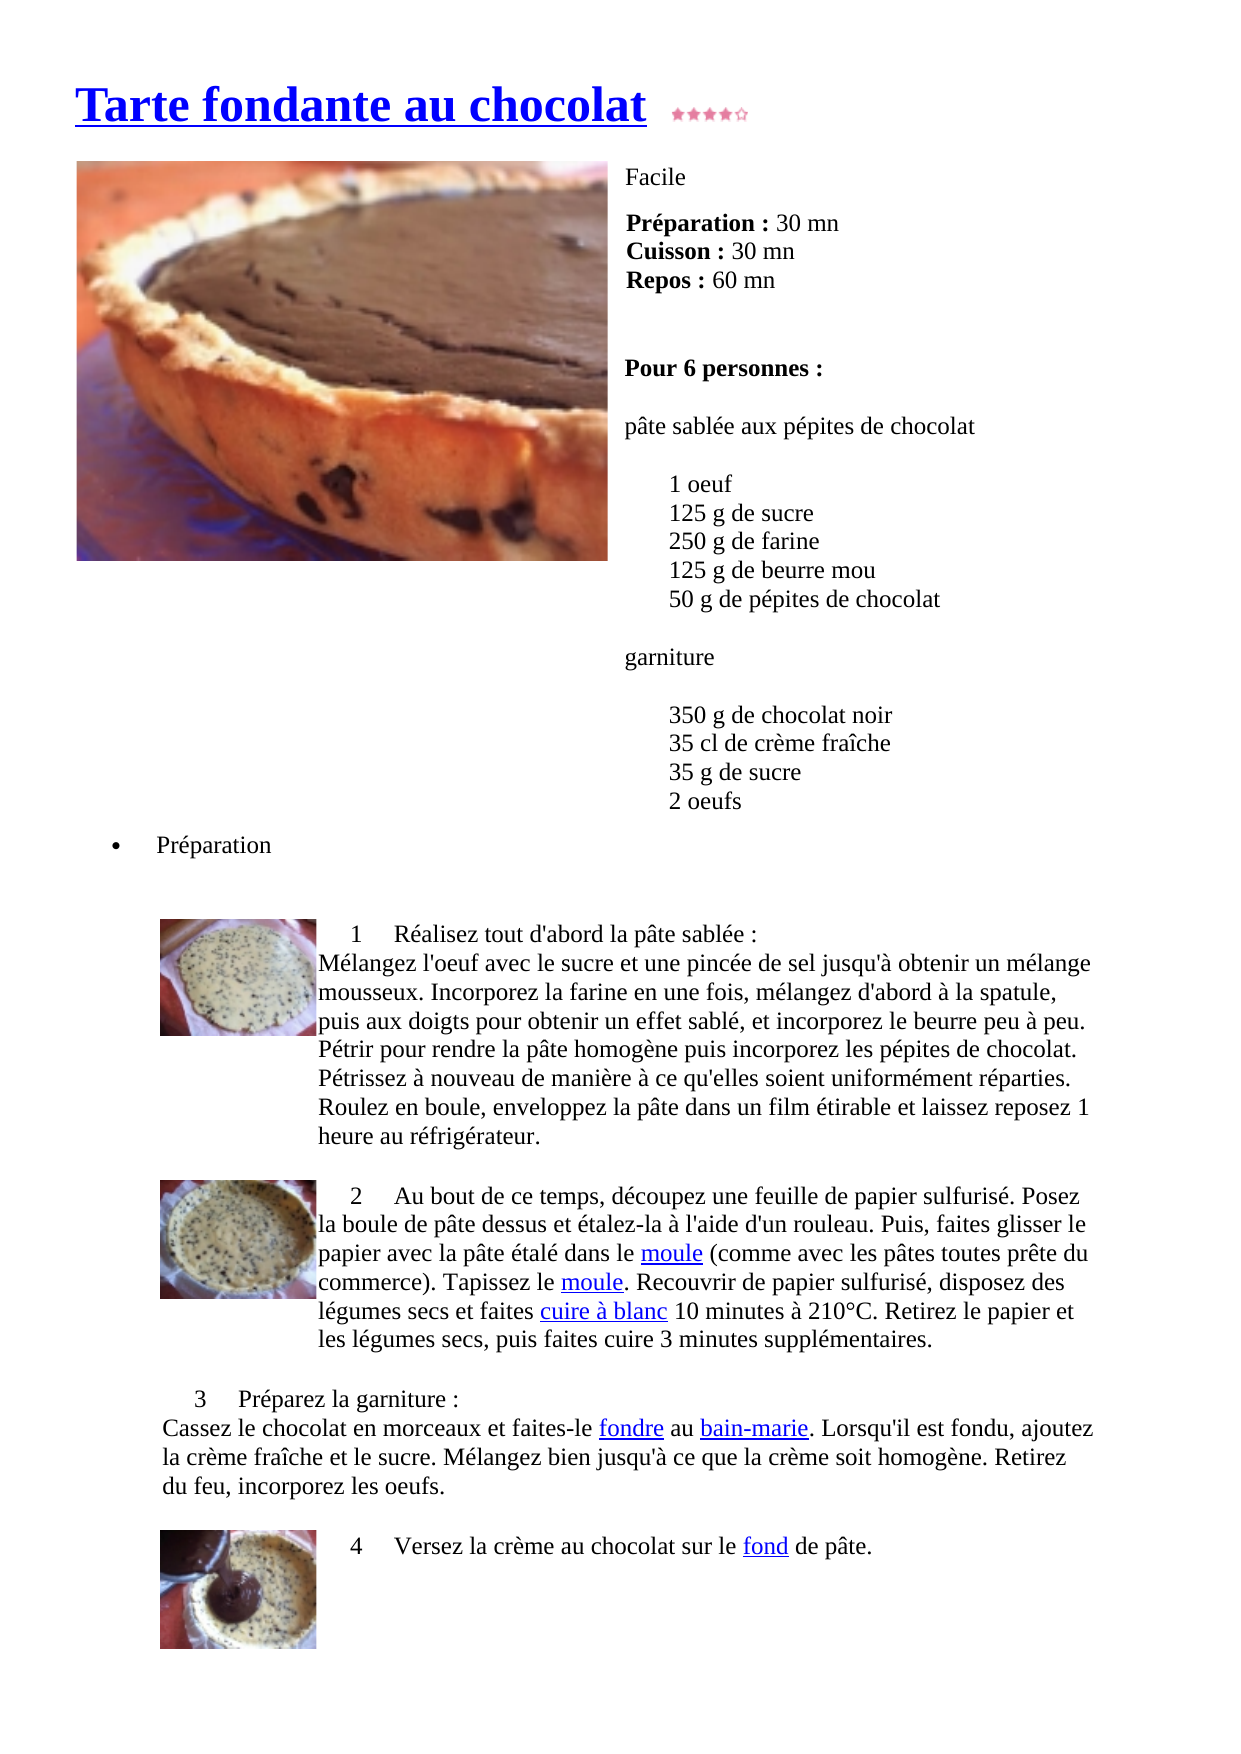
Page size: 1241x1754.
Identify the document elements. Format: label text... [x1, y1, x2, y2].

picture [76, 161, 608, 561]
table_cell [75, 912, 1165, 1672]
picture [160, 919, 317, 1036]
picture [160, 1180, 317, 1299]
table_cell Préparation [75, 815, 1165, 912]
table_header [75, 162, 1165, 815]
picture [160, 1530, 317, 1649]
subtitle Tarte fondante au chocolat [75, 75, 1165, 132]
picture [671, 107, 748, 122]
